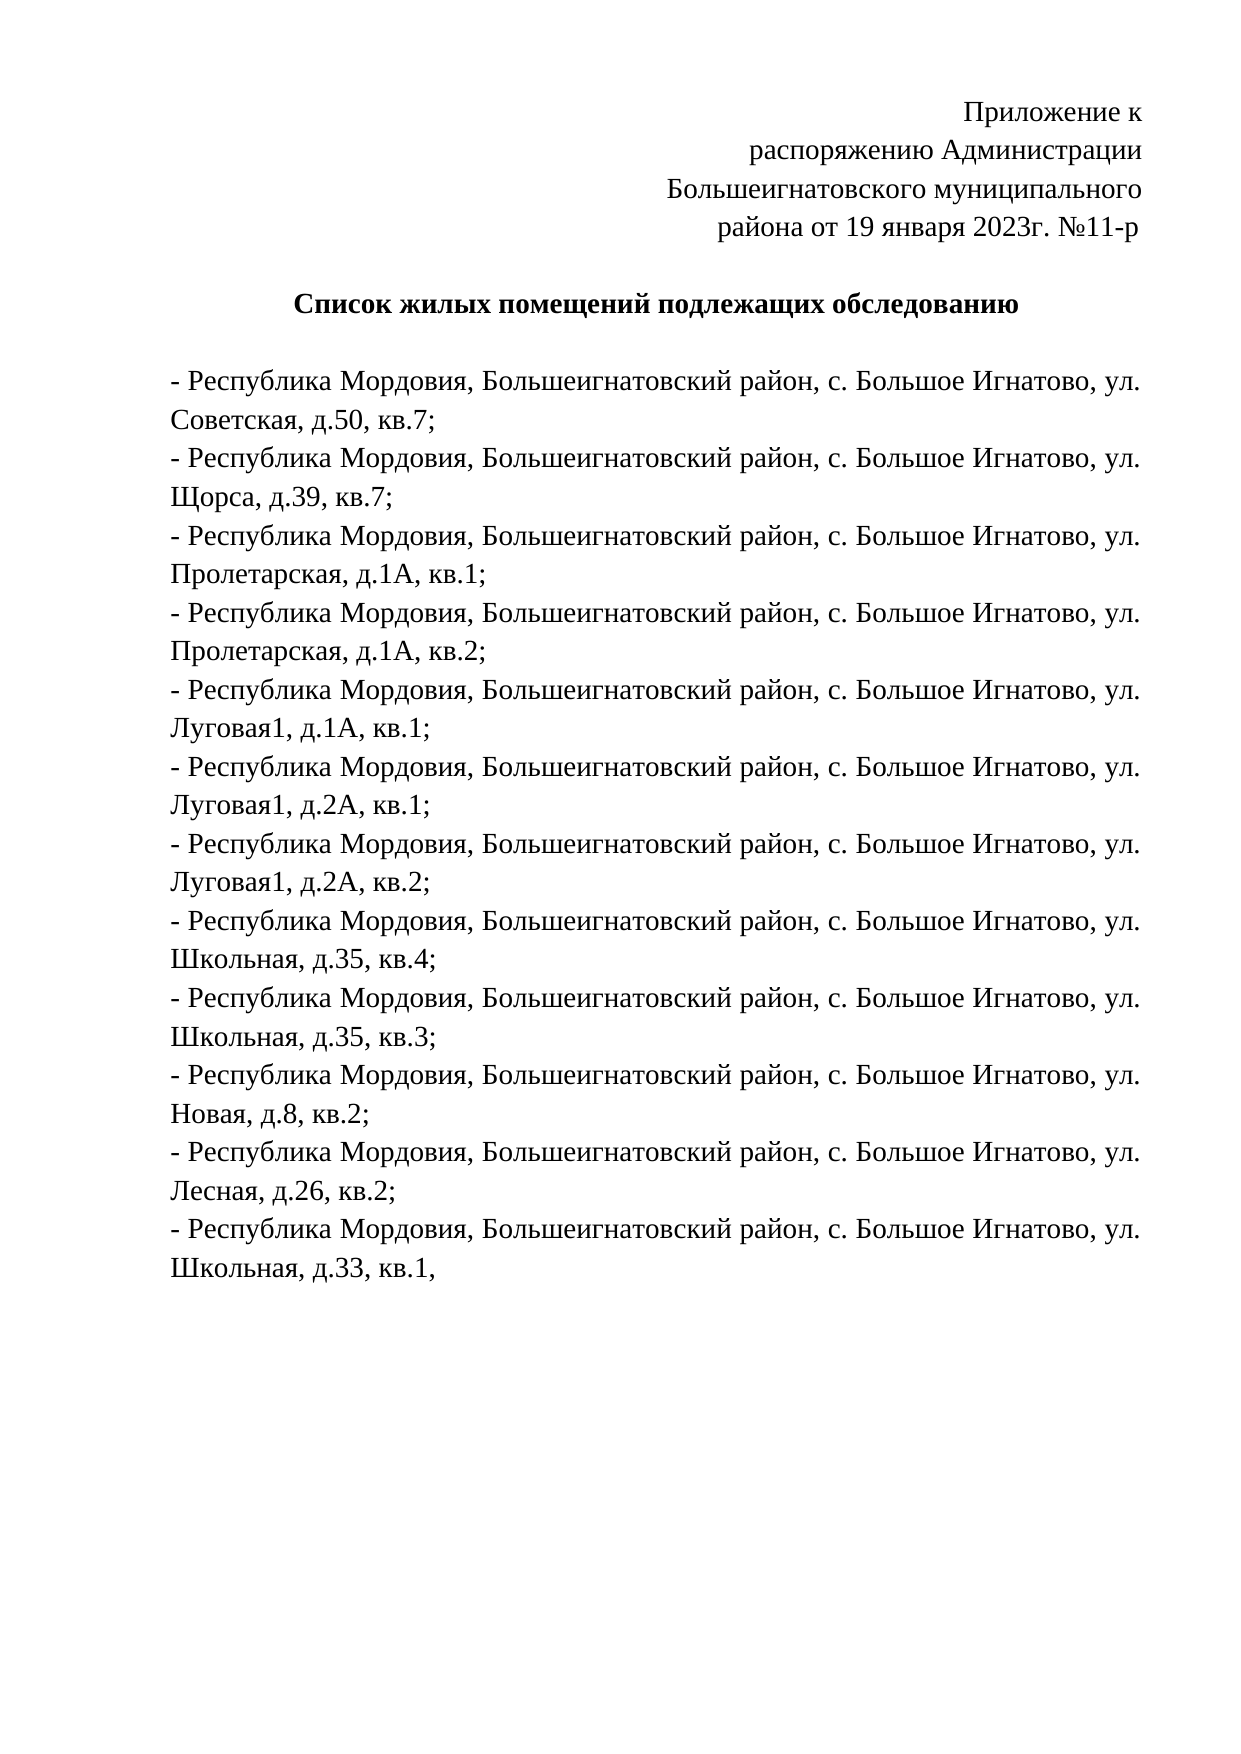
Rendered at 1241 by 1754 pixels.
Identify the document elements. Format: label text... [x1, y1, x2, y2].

text - Республика Мордовия, Большеигнатовский район, с. Большое Игнатово, ул. Новая, д.8, кв.2; [170, 1057, 1142, 1129]
text - Республика Мордовия, Большеигнатовский район, с. Большое Игнатово, ул. Советская, д.50, кв.7; [170, 363, 1142, 436]
text района от 19 января 2023г. №11-р [170, 209, 1142, 243]
text - Республика Мордовия, Большеигнатовский район, с. Большое Игнатово, ул. Луговая1, д.2А, кв.2; [170, 826, 1142, 898]
text - Республика Мордовия, Большеигнатовский район, с. Большое Игнатово, ул. Школьная, д.35, кв.3; [170, 980, 1142, 1052]
text - Республика Мордовия, Большеигнатовский район, с. Большое Игнатово, ул. Щорса, д.39, кв.7; [170, 441, 1142, 513]
text Приложение к распоряжению Администрации [170, 94, 1142, 166]
text - Республика Мордовия, Большеигнатовский район, с. Большое Игнатово, ул. Школьная, д.33, кв.1, [170, 1211, 1142, 1283]
text - Республика Мордовия, Большеигнатовский район, с. Большое Игнатово, ул. Лесная, д.26, кв.2; [170, 1134, 1142, 1206]
text - Республика Мордовия, Большеигнатовский район, с. Большое Игнатово, ул. Луговая1, д.1А, кв.1; [170, 672, 1142, 744]
text - Республика Мордовия, Большеигнатовский район, с. Большое Игнатово, ул. Луговая1, д.2А, кв.1; [170, 749, 1142, 821]
text - Республика Мордовия, Большеигнатовский район, с. Большое Игнатово, ул. Пролетарская, д.1А, кв.2; [170, 595, 1142, 667]
text Список жилых помещений подлежащих обследованию [170, 286, 1142, 320]
text Большеигнатовского муниципального [170, 171, 1142, 204]
text - Республика Мордовия, Большеигнатовский район, с. Большое Игнатово, ул. Школьная, д.35, кв.4; [170, 903, 1142, 975]
text - Республика Мордовия, Большеигнатовский район, с. Большое Игнатово, ул. Пролетарская, д.1А, кв.1; [170, 518, 1142, 590]
